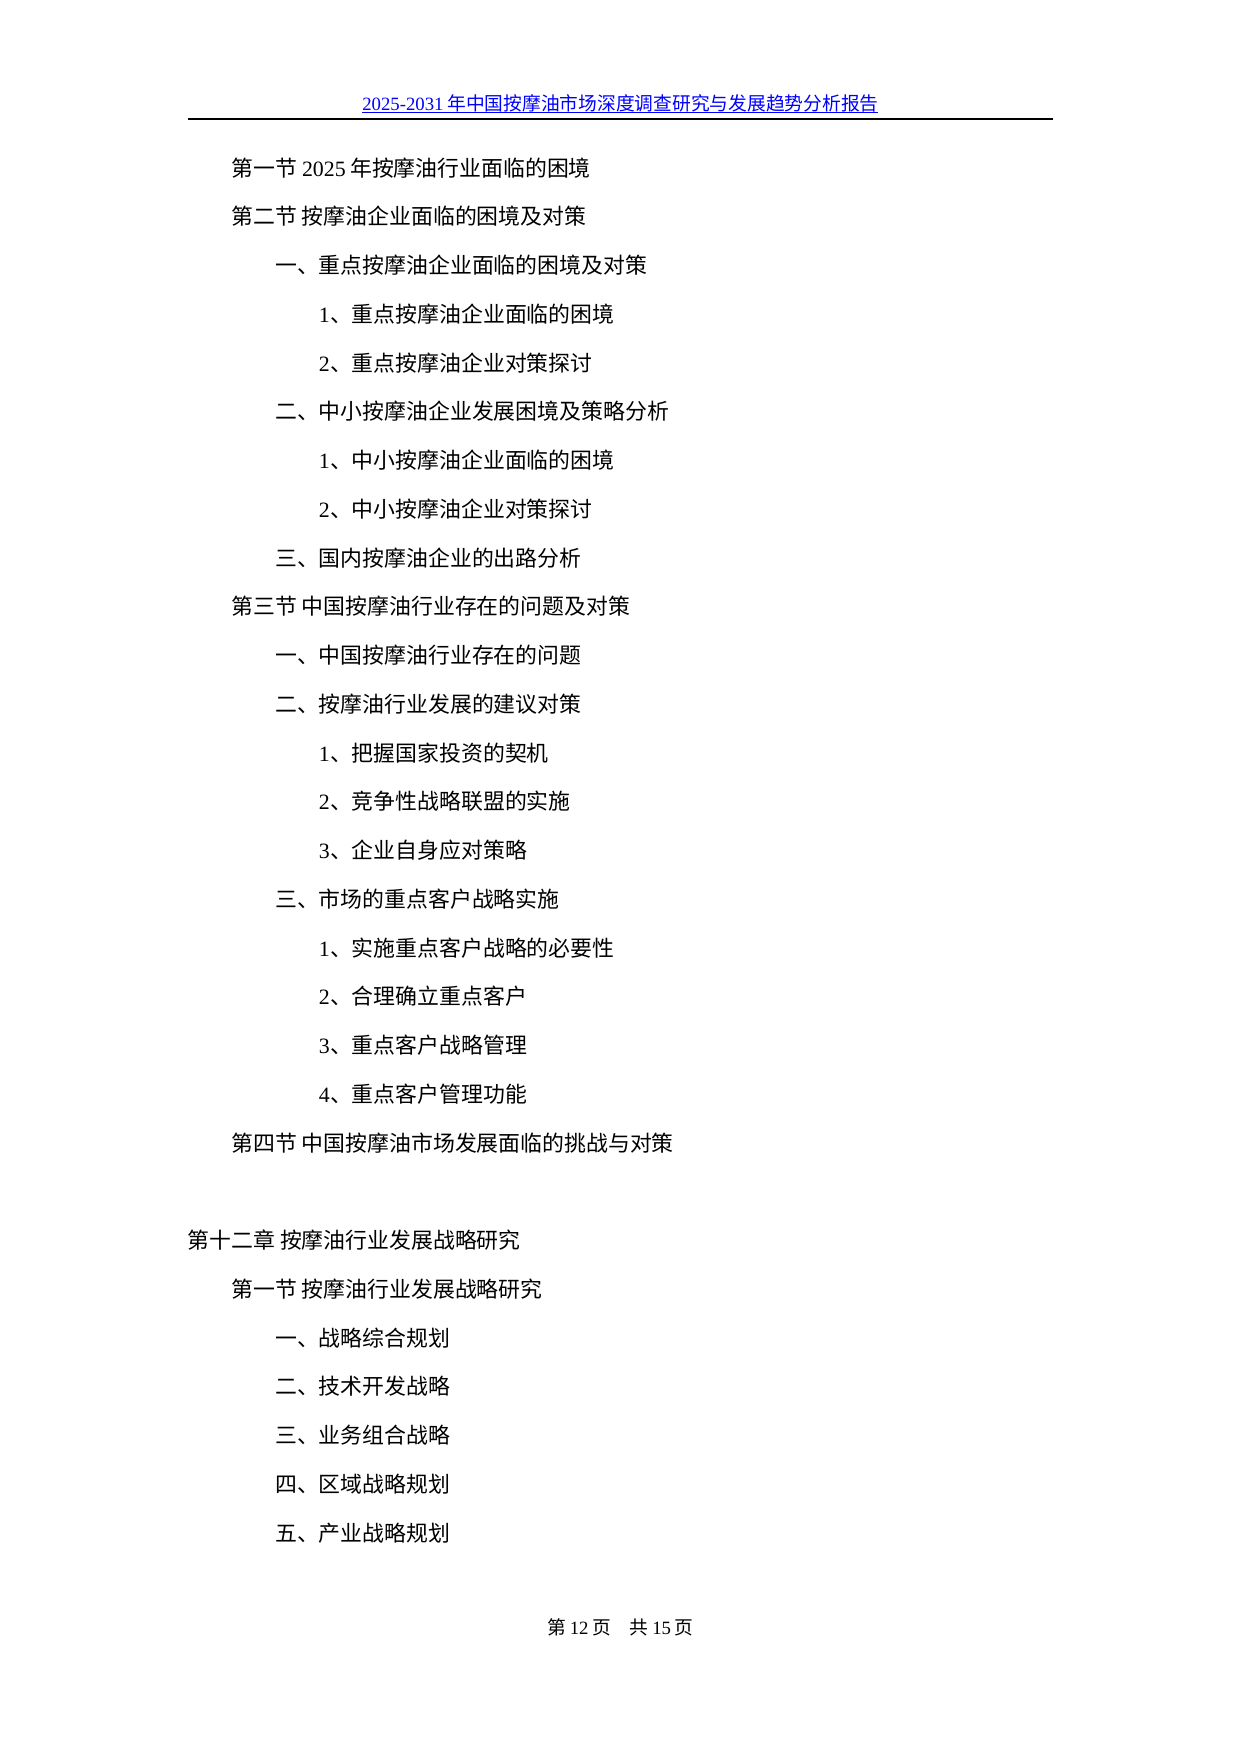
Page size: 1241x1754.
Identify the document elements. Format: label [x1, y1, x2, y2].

text [187, 150, 1053, 1548]
